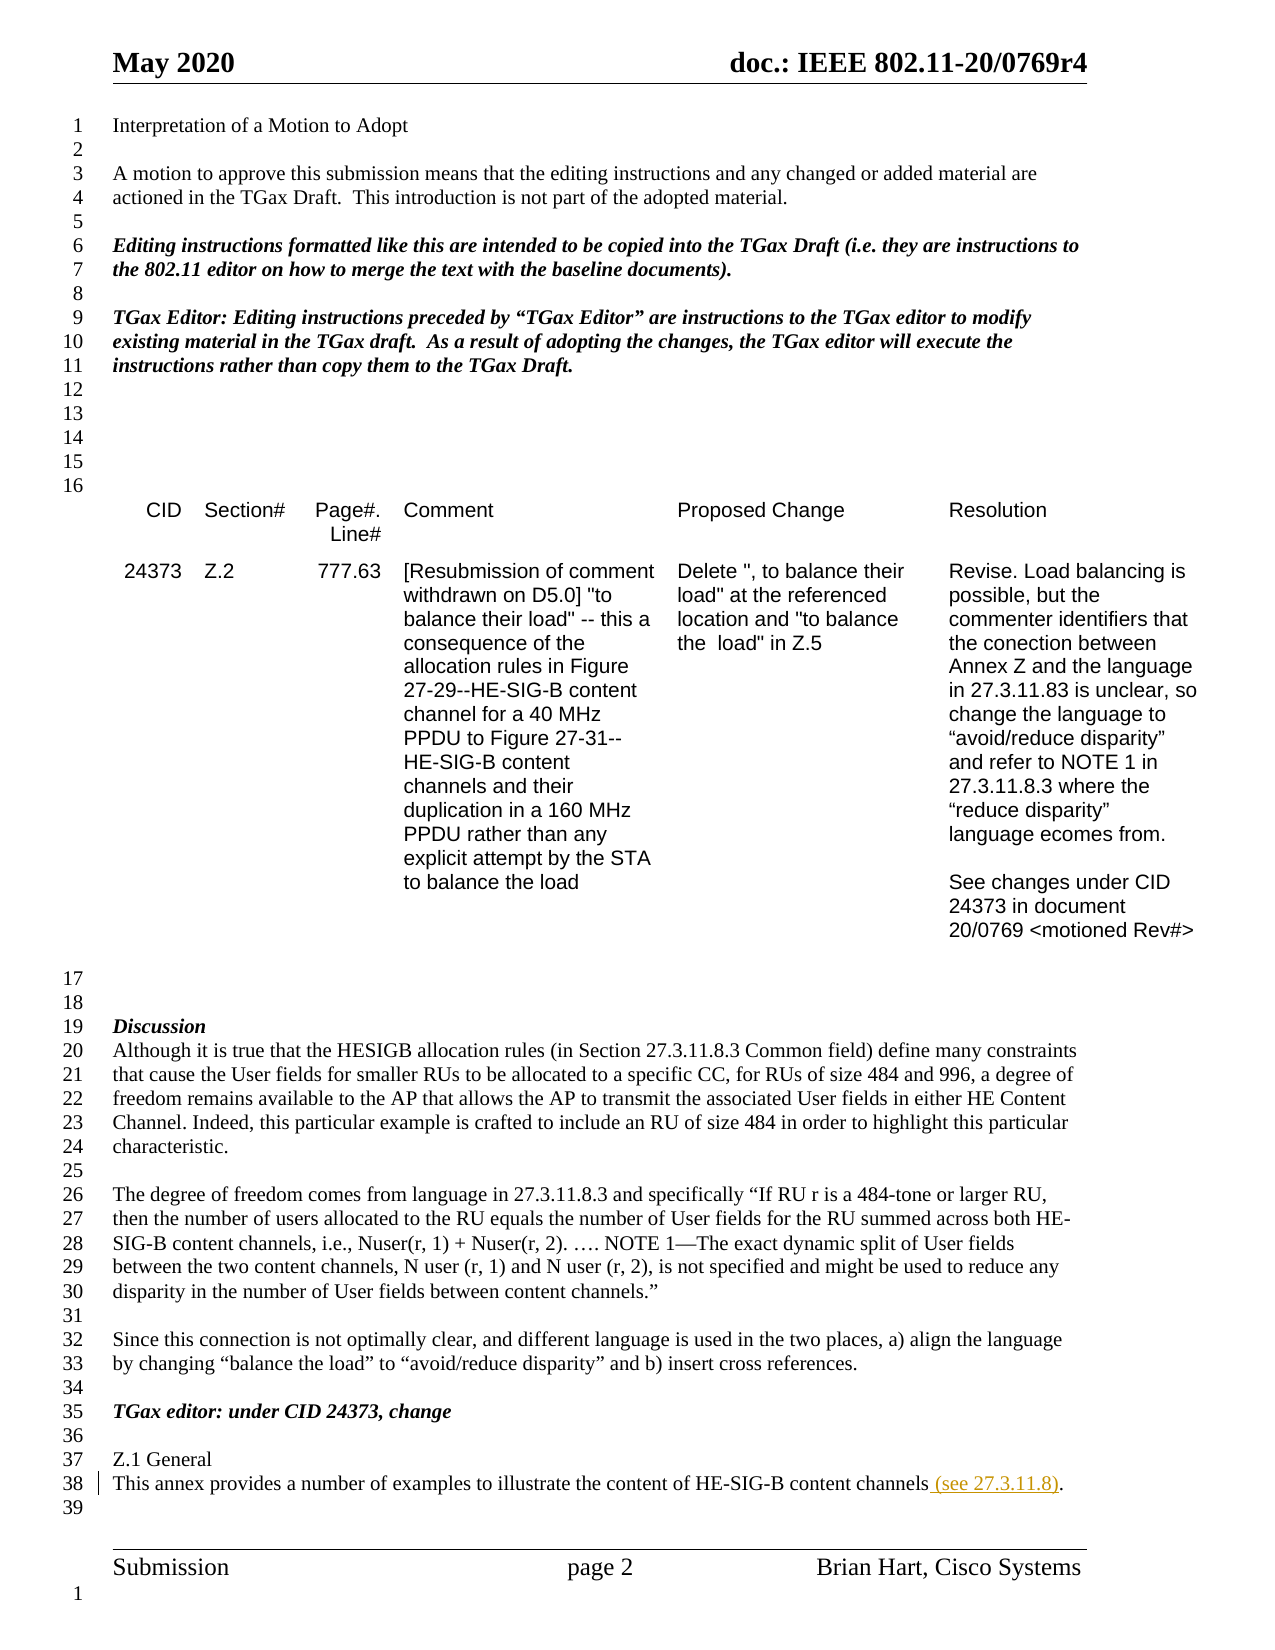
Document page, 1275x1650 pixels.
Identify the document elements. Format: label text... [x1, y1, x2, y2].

table_header CID [113, 498, 193, 558]
table_header Page#. Line# [297, 498, 392, 558]
table_cell 24373 [113, 559, 193, 966]
text The degree of freedom comes from language in 27.3.11.8.3 and specifically “If RU r is a 484-tone or larger RU, then the number of users allocated to the RU equals the number of User fields for the RU summed across both HE-SIG-B content channels, i.e., Nuser(r, 1) + Nuser(r, 2). …. NOTE 1—The exact dynamic split of User fields between the two content channels, N user (r, 1) and N user (r, 2), is not specified and might be used to reduce any disparity in the number of User fields between content channels.” [112, 1182, 1087, 1303]
table_cell Delete ", to balance their load" at the referenced location and "to balance the load" in Z.5 [666, 559, 937, 966]
text This annex provides a number of examples to illustrate the content of HE-SIG-B content channels. [112, 1471, 1087, 1495]
table_cell Z.2 [193, 559, 297, 966]
text Since this connection is not optimally clear, and different language is used in the two places, a) align the language by changing “balance the load” to “avoid/reduce disparity” and b) insert cross references. [112, 1327, 1087, 1375]
text A motion to approve this submission means that the editing instructions and any changed or added material are actioned in the TGax Draft. This introduction is not part of the adopted material. [112, 161, 1087, 209]
table_header Section# [193, 498, 297, 558]
text TGax editor: under CID 24373, change [112, 1399, 1087, 1423]
table_cell Revise. Load balancing is possible, but the commenter identifiers that the conection between Annex Z and the language in 27.3.11.83 is unclear, so change the language to “avoid/reduce disparity” and refer to NOTE 1 in 27.3.11.8.3 where the “reduce disparity” language ecomes from. See changes under CID 24373 in document 20/0769 <motioned Rev#> [937, 559, 1210, 966]
table_cell 777.63 [297, 559, 392, 966]
table_header Resolution [937, 498, 1210, 558]
text Interpretation of a Motion to Adopt [112, 112, 1087, 137]
text Editing instructions formatted like this are intended to be copied into the TGax Draft (i.e. they are instructions to the 802.11 editor on how to merge the text with the baseline documents). [112, 233, 1087, 281]
table_header Proposed Change [666, 498, 937, 558]
table_header Comment [392, 498, 666, 558]
text TGax Editor: Editing instructions preceded by “TGax Editor” are instructions to the TGax editor to modify existing material in the TGax draft. As a result of adopting the changes, the TGax editor will execute the instructions rather than copy them to the TGax Draft. [112, 305, 1087, 377]
text Z.1 General [112, 1447, 1087, 1471]
table_cell [Resubmission of comment withdrawn on D5.0] "to balance their load" -- this a consequence of the allocation rules in Figure 27-29--HE-SIG-B content channel for a 40 MHz PPDU to Figure 27-31--HE-SIG-B content channels and their duplication in a 160 MHz PPDU rather than any explicit attempt by the STA to balance the load [392, 559, 666, 966]
text Discussion [112, 1014, 1087, 1038]
text Although it is true that the HESIGB allocation rules (in Section 27.3.11.8.3 Common field) define many constraints that cause the User fields for smaller RUs to be allocated to a specific CC, for RUs of size 484 and 996, a degree of freedom remains available to the AP that allows the AP to transmit the associated User fields in either HE Content Channel. Indeed, this particular example is crafted to include an RU of size 484 in order to highlight this particular characteristic. [112, 1038, 1087, 1158]
